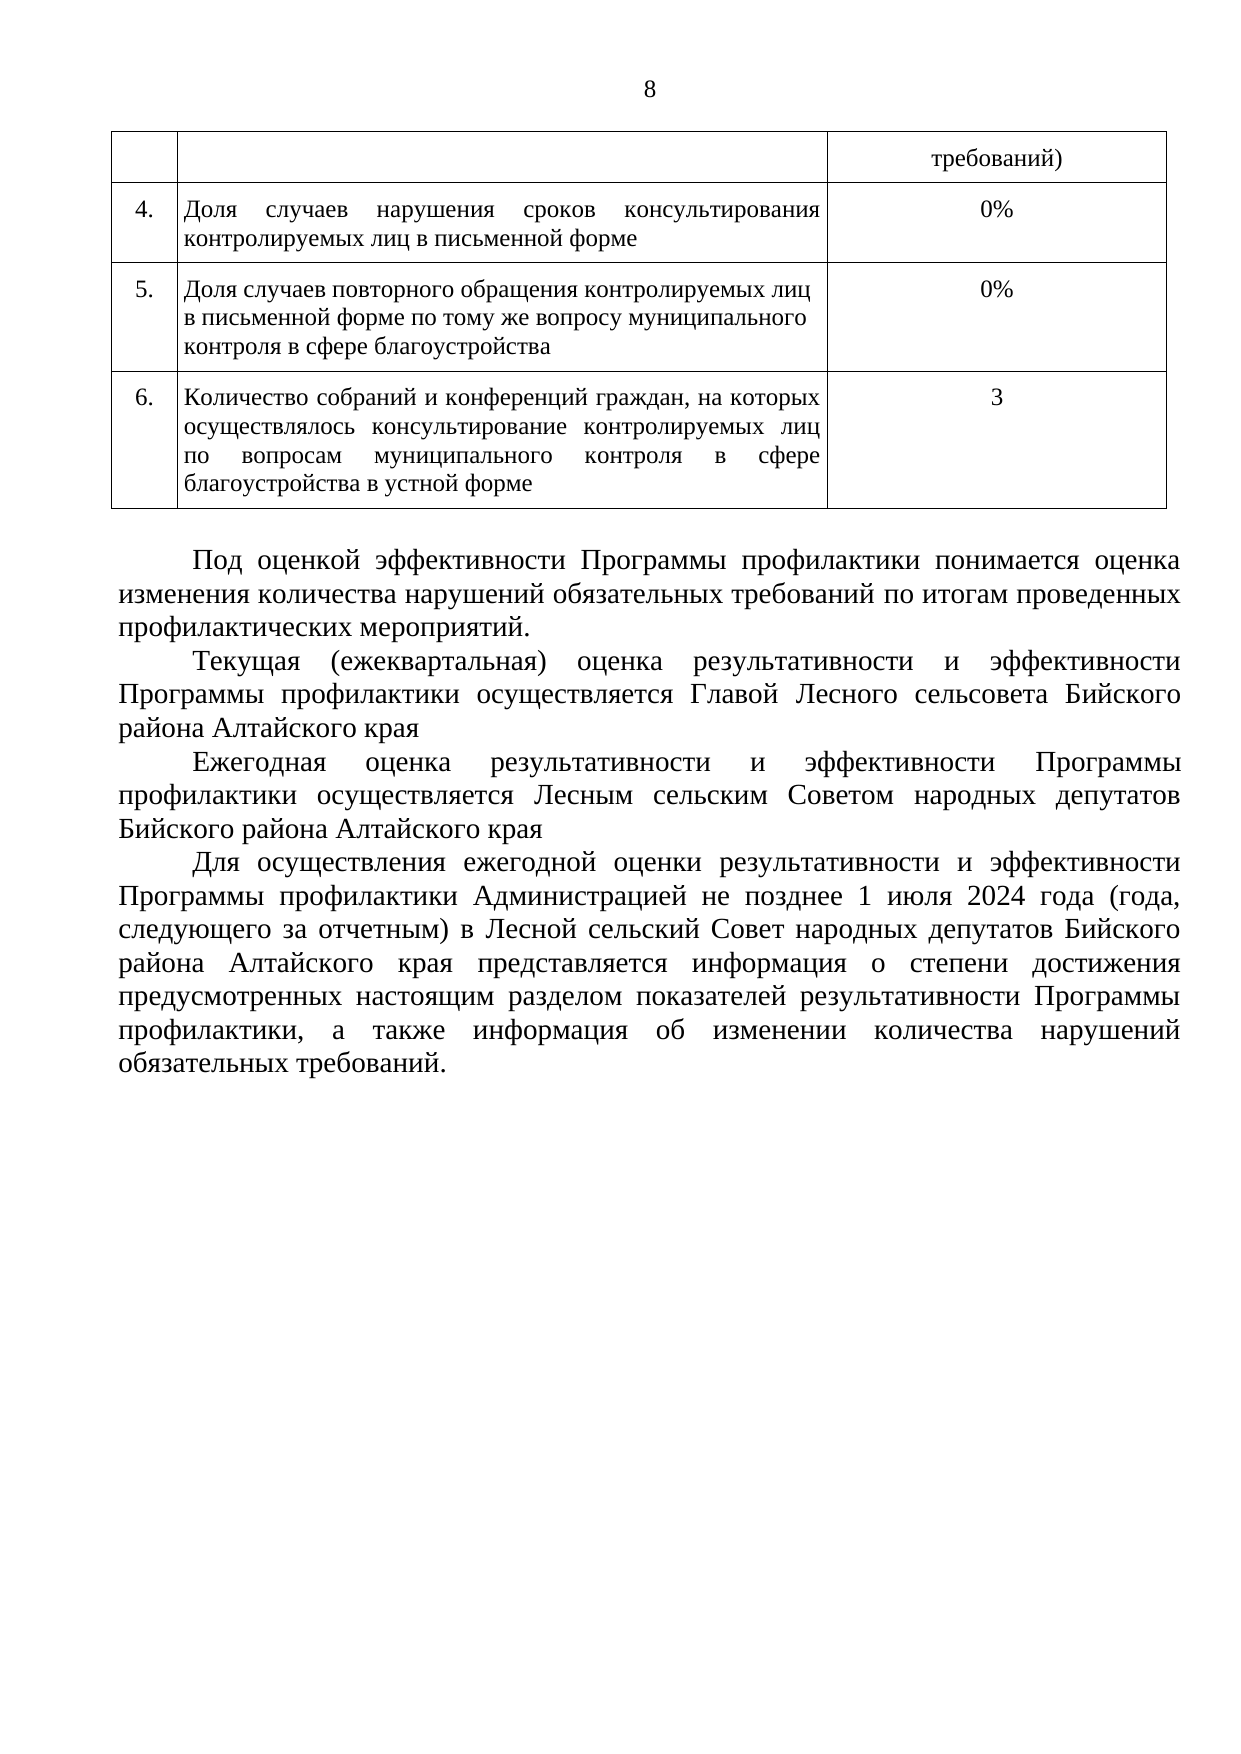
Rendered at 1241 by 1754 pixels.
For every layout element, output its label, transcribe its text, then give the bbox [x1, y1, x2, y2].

table_cell 6. [112, 372, 177, 508]
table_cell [828, 132, 1166, 182]
table_cell 0% [828, 183, 1166, 262]
table_cell Доля случаев нарушения сроков консультирования контролируемых лиц в письменной форме [178, 183, 827, 262]
text Под оценкой эффективности Программы профилактики понимается оценка изменения количества нарушений обязательных требований по итогам проведенных профилактических мероприятий. [118, 542, 1181, 643]
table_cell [178, 132, 827, 182]
table_cell 4. [112, 183, 177, 262]
table_cell 3. [112, 132, 177, 182]
table_cell 0% [828, 263, 1166, 371]
table_cell Доля случаев повторного обращения контролируемых лиц в письменной форме по тому же вопросу муниципального контроля в сфере благоустройства [178, 263, 827, 371]
table_cell Количество собраний и конференций граждан, на которых осуществлялось консультирование контролируемых лиц по вопросам муниципального контроля в сфере благоустройства в устной форме [178, 372, 827, 508]
table_cell 5. [112, 263, 177, 371]
text Текущая (ежеквартальная) оценка результативности и эффективности Программы профилактики осуществляется Главой Лесного сельсовета Бийского района Алтайского края [118, 643, 1181, 744]
text Ежегодная оценка результативности и эффективности Программы профилактики осуществляется Лесным сельским Советом народных депутатов Бийского района Алтайского края [118, 744, 1181, 844]
table_cell 3 [828, 372, 1166, 508]
text Для осуществления ежегодной оценки результативности и эффективности Программы профилактики Администрацией не позднее 1 июля 2024 года (года, следующего за отчетным) в Лесной сельский Совет народных депутатов Бийского района Алтайского края представляется информация о степени достижения предусмотренных настоящим разделом показателей результативности Программы профилактики, а также информация об изменении количества нарушений обязательных требований. [118, 844, 1181, 1079]
